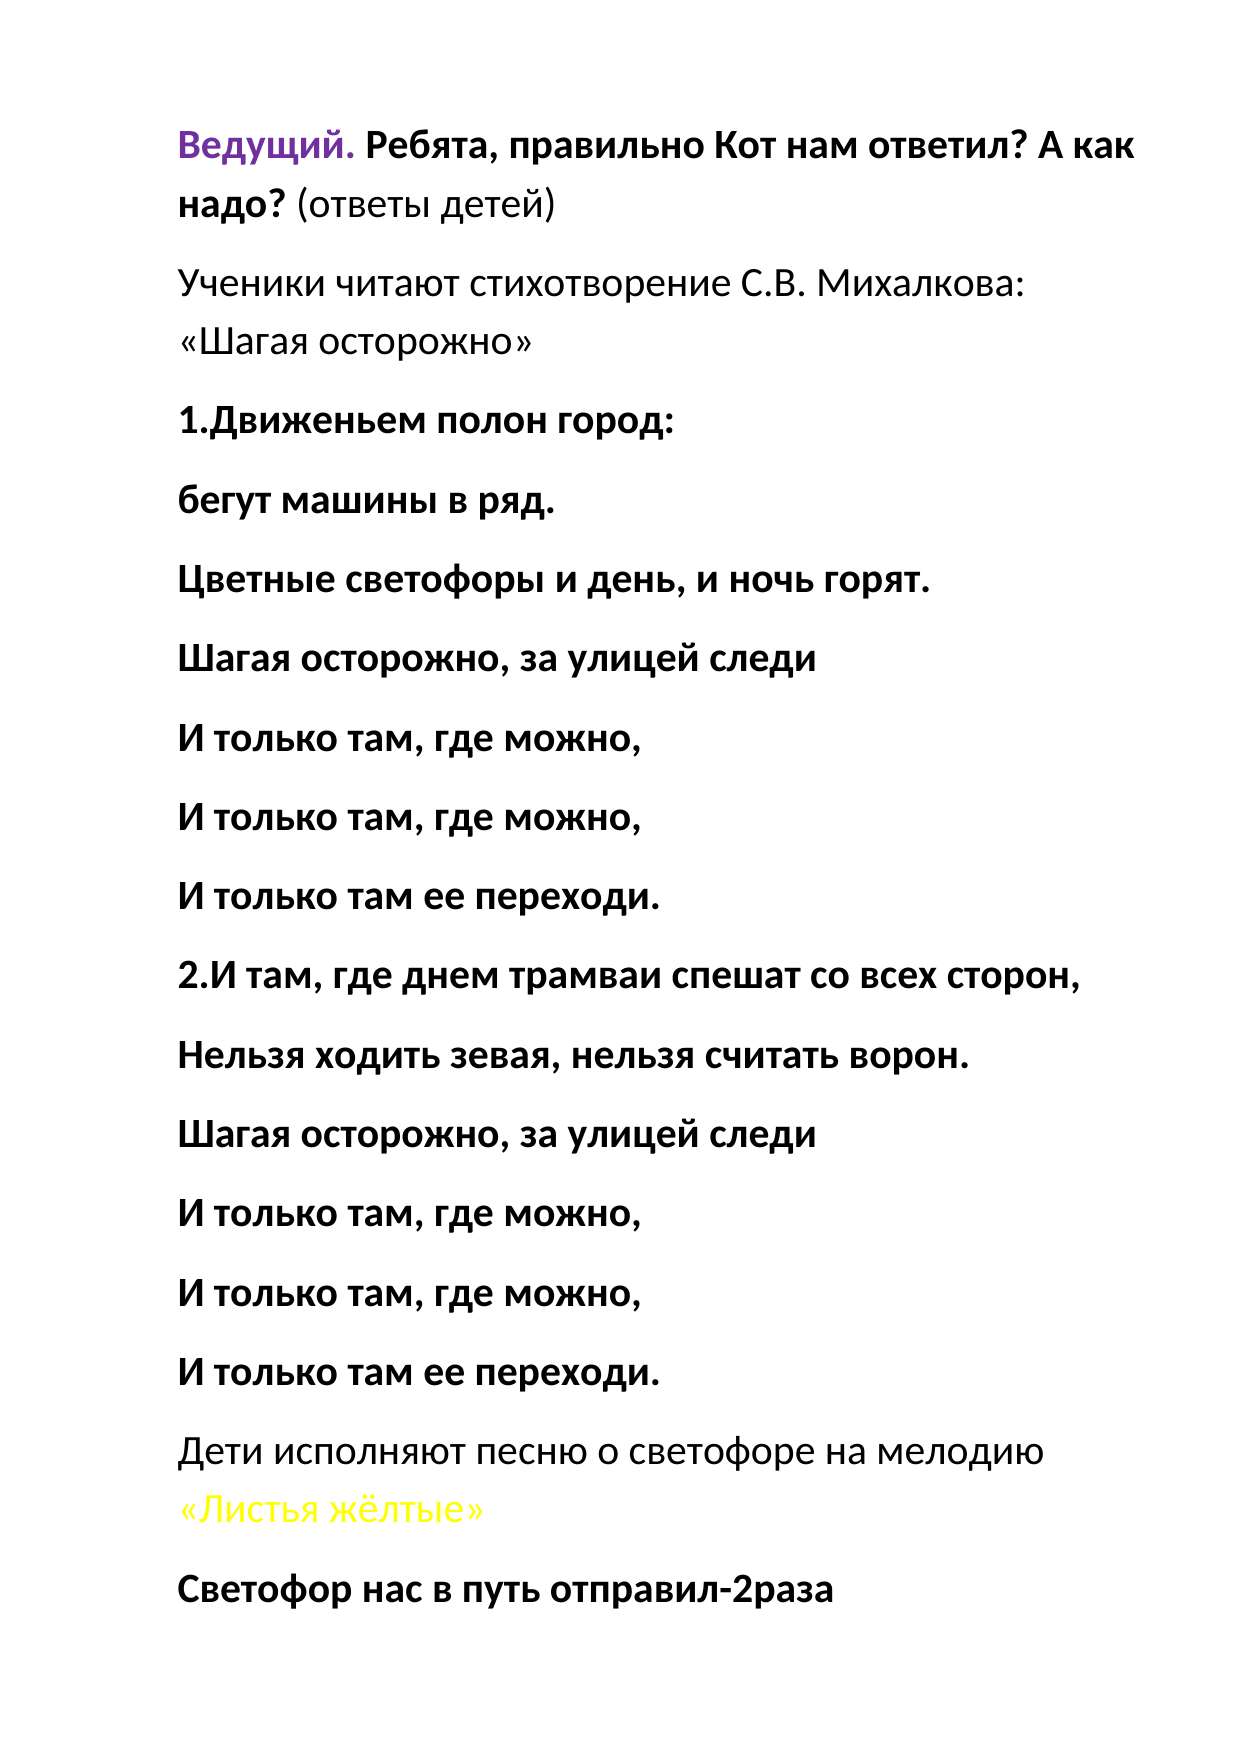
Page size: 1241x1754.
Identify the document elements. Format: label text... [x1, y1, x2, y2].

text Шагая осторожно, за улицей следи [177, 631, 1152, 682]
text И только там, где можно, [177, 790, 1152, 841]
text Ведущий. Ребята, правильно Кот нам ответил? А как надо? (ответы детей) [177, 118, 1152, 227]
text 2.И там, где днем трамваи спешат со всех сторон, [177, 948, 1152, 999]
text 1.Движеньем полон город: [177, 393, 1152, 444]
text И только там, где можно, [177, 711, 1152, 761]
text И только там ее переходи. [177, 1345, 1152, 1396]
text Шагая осторожно, за улицей следи [177, 1107, 1152, 1158]
text Дети исполняют песню о светофоре на мелодию «Листья жёлтые» [177, 1424, 1152, 1533]
text И только там ее переходи. [177, 869, 1152, 920]
text И только там, где можно, [177, 1266, 1152, 1316]
text Цветные светофоры и день, и ночь горят. [177, 552, 1152, 603]
text Светофор нас в путь отправил-2раза [177, 1562, 1152, 1613]
text Нельзя ходить зевая, нельзя считать ворон. [177, 1028, 1152, 1078]
text И только там, где можно, [177, 1186, 1152, 1237]
text бегут машины в ряд. [177, 473, 1152, 524]
text Ученики читают стихотворение С.В. Михалкова: «Шагая осторожно» [177, 256, 1152, 365]
